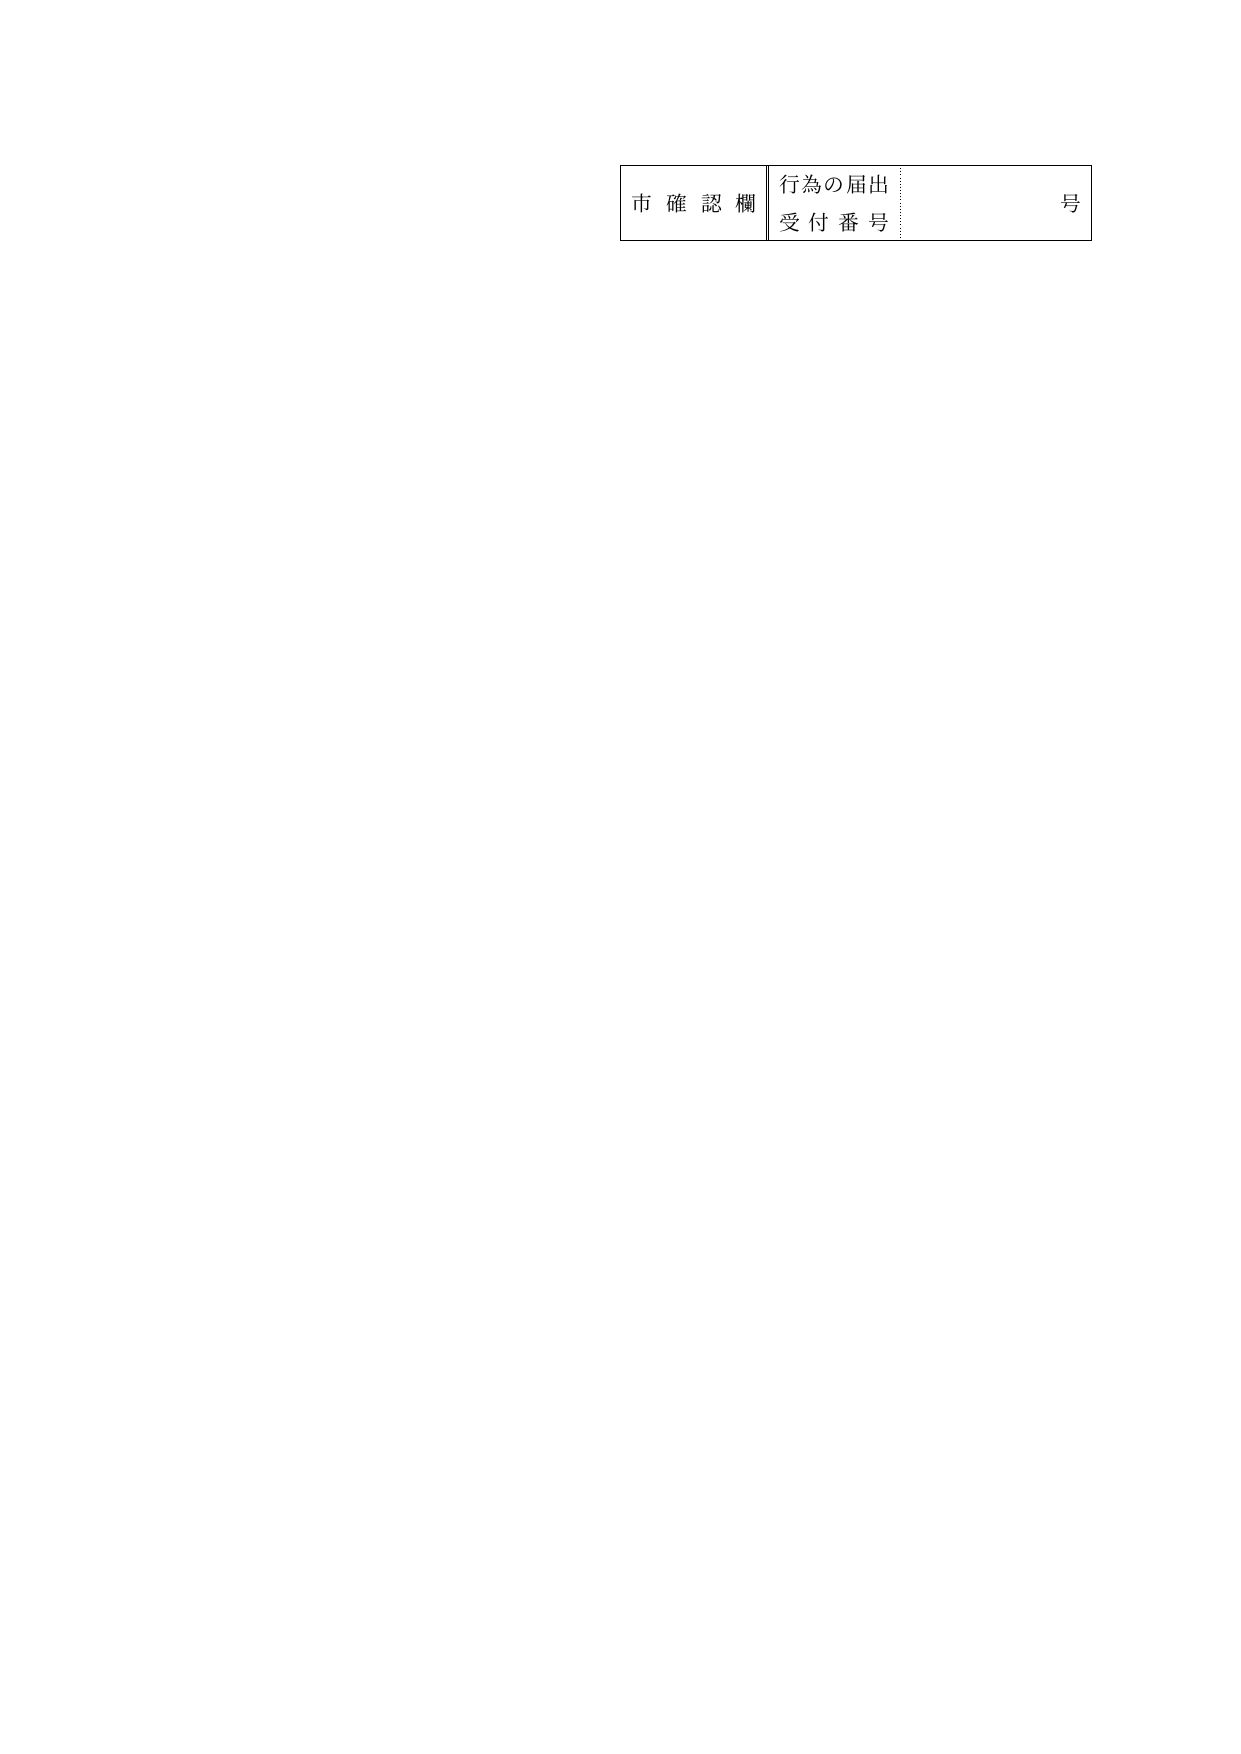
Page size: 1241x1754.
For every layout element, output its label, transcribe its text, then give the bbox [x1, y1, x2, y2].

table_header 市確認欄 [621, 166, 766, 240]
table_header 号 [900, 166, 1091, 240]
table_header 行為の届出 受付番号 [769, 166, 900, 240]
